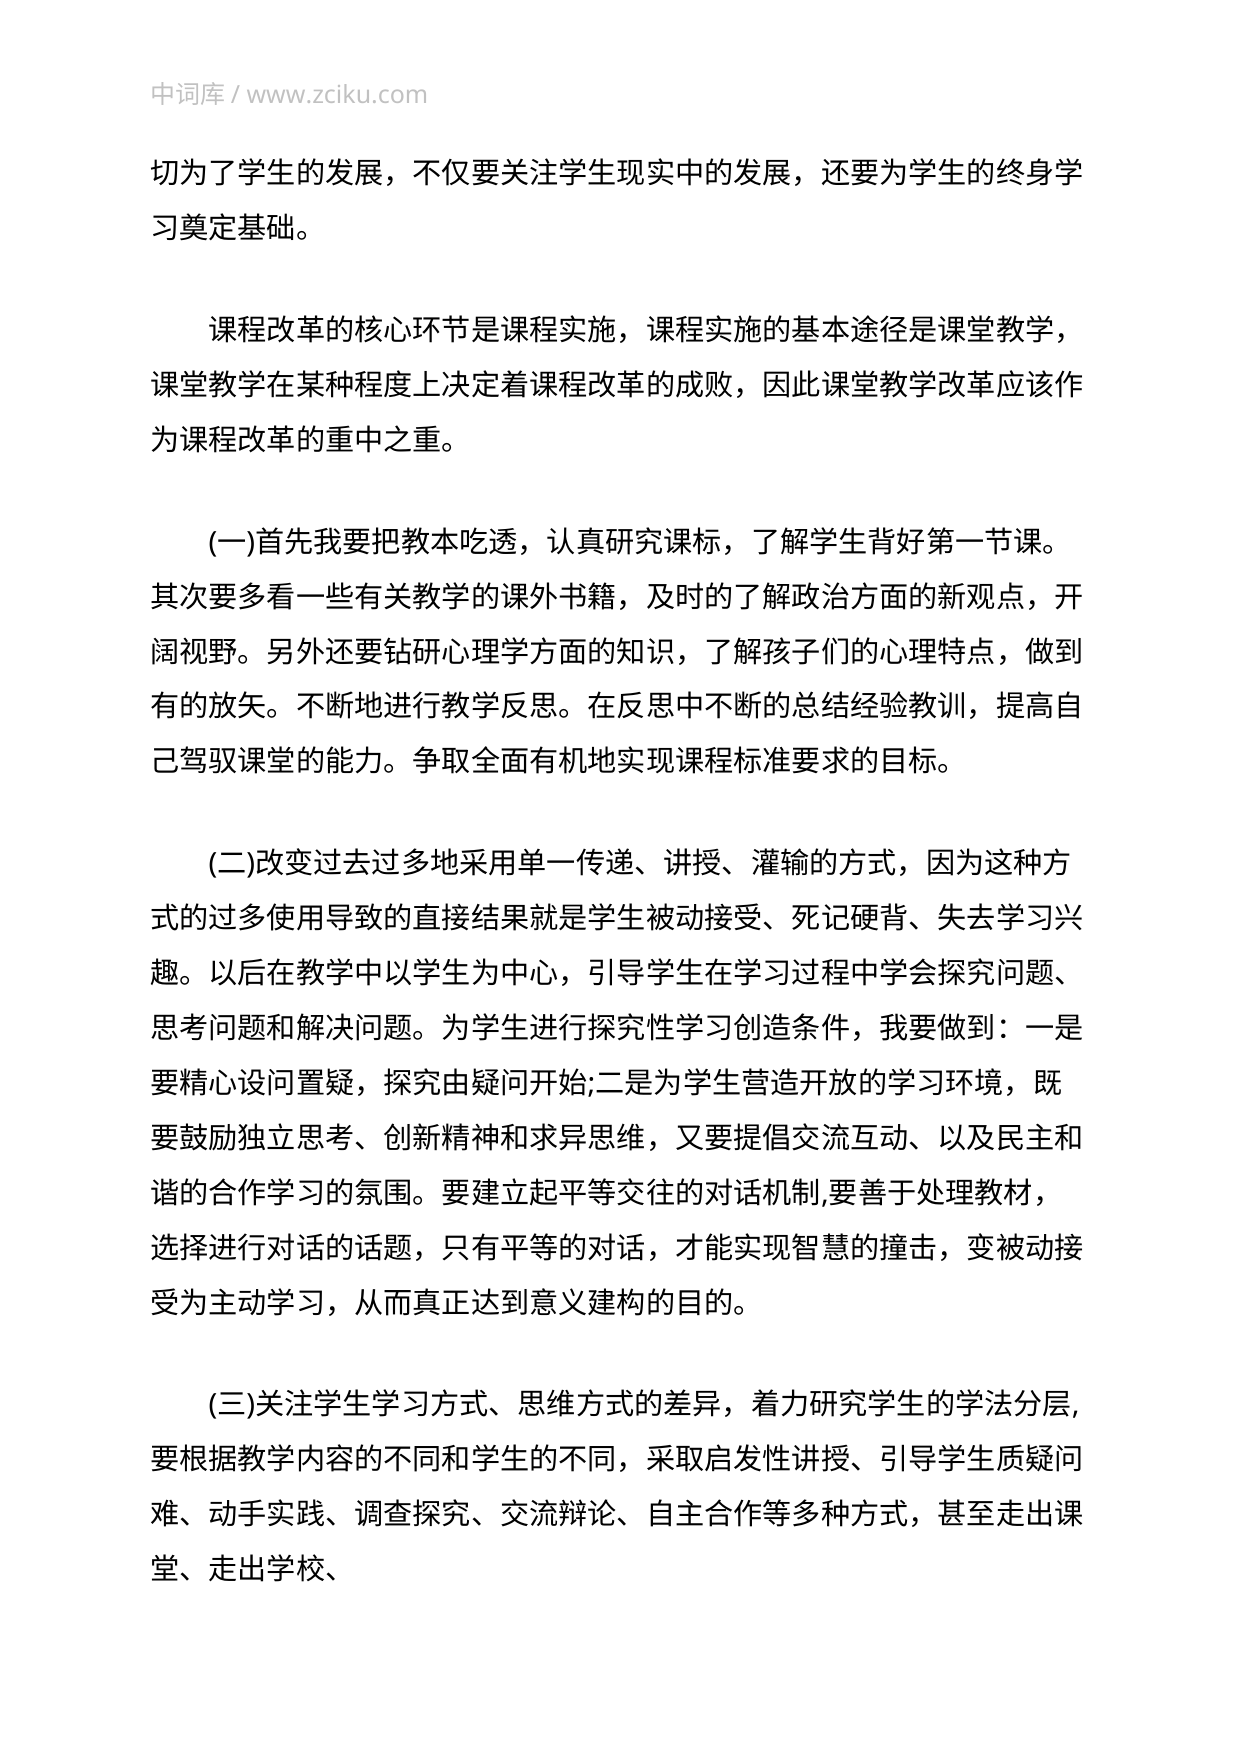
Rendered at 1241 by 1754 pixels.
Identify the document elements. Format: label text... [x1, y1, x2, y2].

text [150, 150, 1090, 247]
text (一)首先我要把教本吃透，认真研究课标，了解学生背好第一节课。其次要多看一些有关教学的课外书籍，及时的了解政治方面的新观点，开阔视野。另外还要钻研心理学方面的知识，了解孩子们的心理特点，做到有的放矢。不断地进行教学反思。在反思中不断的总结经验教训，提高自己驾驭课堂的能力。争取全面有机地实现课程标准要求的目标。 [150, 518, 1090, 780]
text 课程改革的核心环节是课程实施，课程实施的基本途径是课堂教学，课堂教学在某种程度上决定着课程改革的成败，因此课堂教学改革应该作为课程改革的重中之重。 [150, 307, 1090, 459]
text (二)改变过去过多地采用单一传递、讲授、灌输的方式，因为这种方式的过多使用导致的直接结果就是学生被动接受、死记硬背、失去学习兴趣。以后在教学中以学生为中心，引导学生在学习过程中学会探究问题、思考问题和解决问题。为学生进行探究性学习创造条件，我要做到：一是要精心设问置疑，探究由疑问开始;二是为学生营造开放的学习环境，既要鼓励独立思考、创新精神和求异思维，又要提倡交流互动、以及民主和谐的合作学习的氛围。要建立起平等交往的对话机制,要善于处理教材，选择进行对话的话题，只有平等的对话，才能实现智慧的撞击，变被动接受为主动学习，从而真正达到意义建构的目的。 [150, 840, 1090, 1321]
text (三)关注学生学习方式、思维方式的差异，着力研究学生的学法分层,要根据教学内容的不同和学生的不同，采取启发性讲授、引导学生质疑问难、动手实践、调查探究、交流辩论、自主合作等多种方式，甚至走出课堂、走出学校、 [150, 1381, 1090, 1588]
